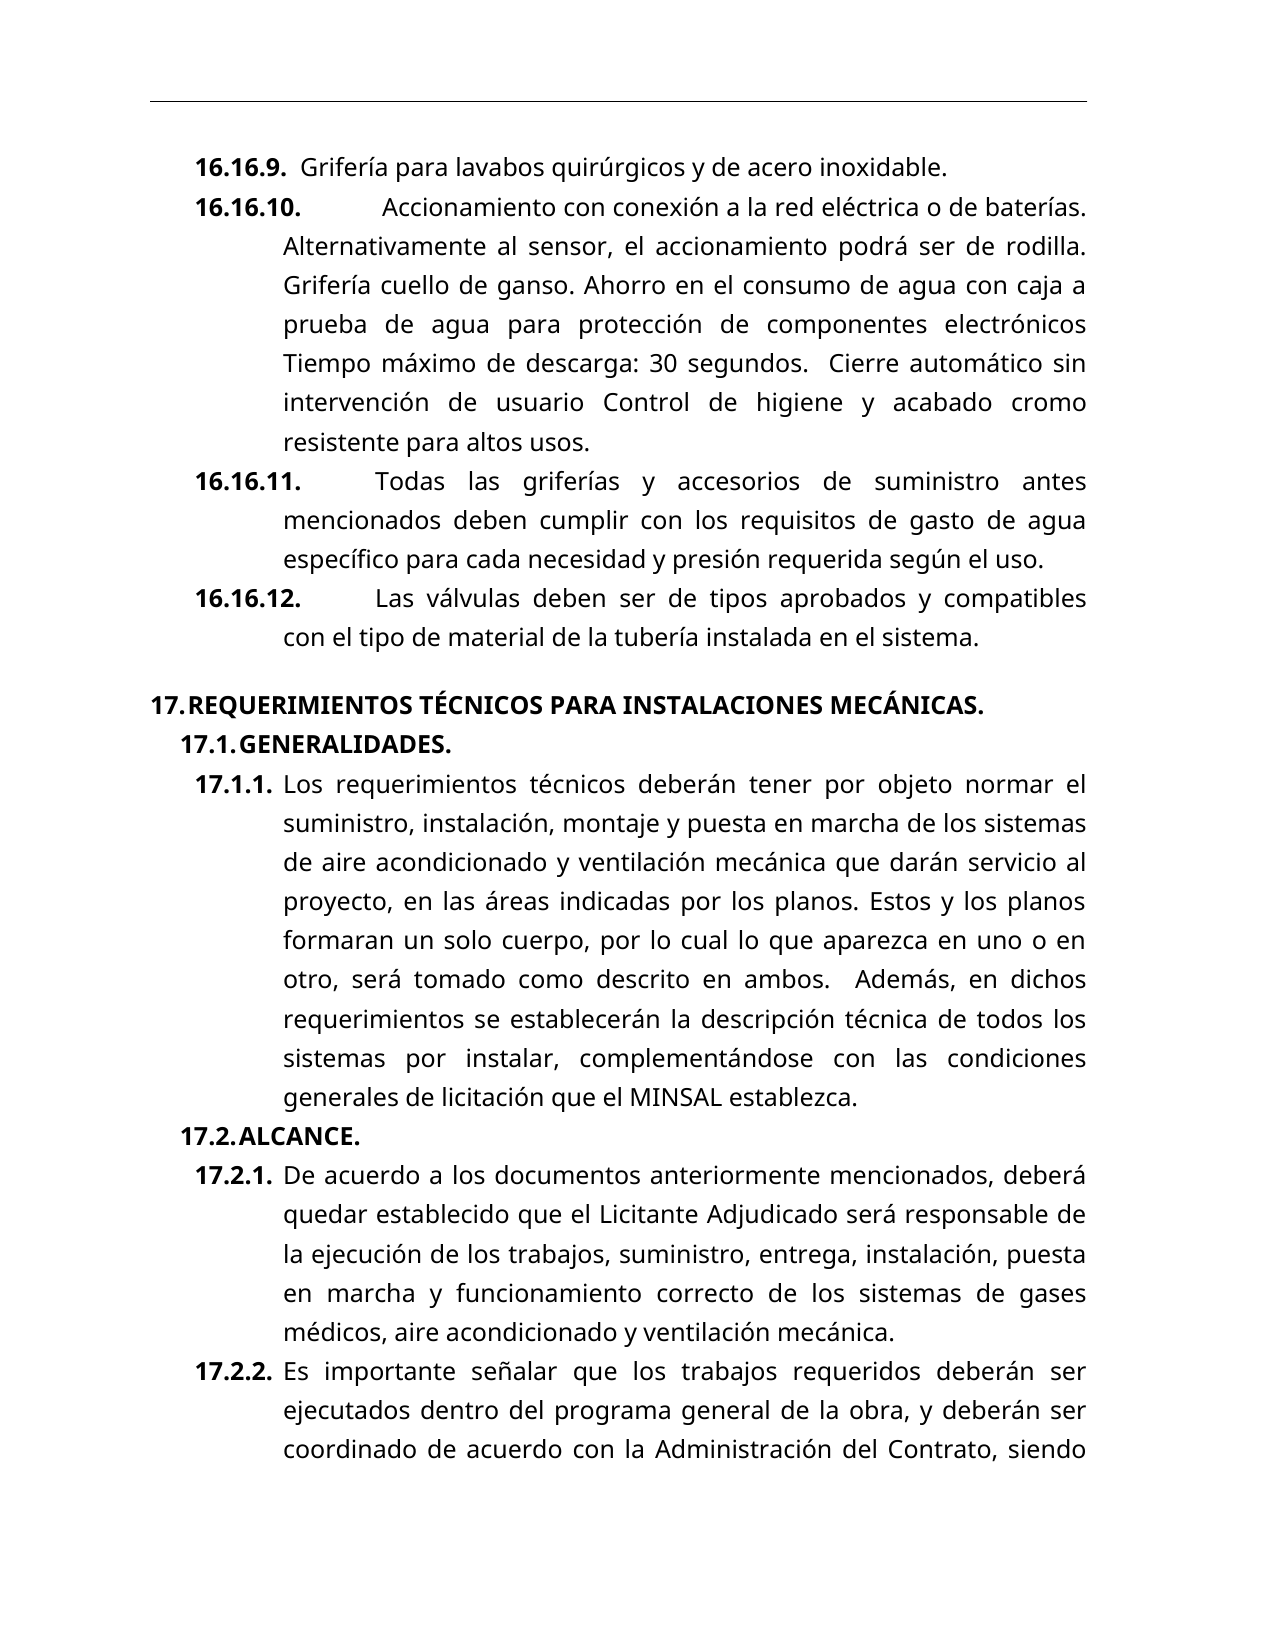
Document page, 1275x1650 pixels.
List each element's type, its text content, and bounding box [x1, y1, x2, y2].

list Las válvulas deben ser de tipos aprobados y compatibles con el tipo de material de la tubería instalada en el sistema. [194, 581, 1087, 654]
list Grifería para lavabos quirúrgicos y de acero inoxidable. [194, 150, 1087, 184]
list REQUERIMIENTOS TÉCNICOS PARA INSTALACIONES MECÁNICAS. [150, 688, 1087, 722]
list Accionamiento con conexión a la red eléctrica o de baterías. Alternativamente al sensor, el accionamiento podrá ser de rodilla. Grifería cuello de ganso. Ahorro en el consumo de agua con caja a prueba de agua para protección de componentes electrónicos Tiempo máximo de descarga: 30 segundos. Cierre automático sin intervención de usuario Control de higiene y acabado cromo resistente para altos usos. [194, 189, 1087, 458]
list Todas las griferías y accesorios de suministro antes mencionados deben cumplir con los requisitos de gasto de agua específico para cada necesidad y presión requerida según el uso. [194, 463, 1087, 576]
list De acuerdo a los documentos anteriormente mencionados, deberá quedar establecido que el Licitante Adjudicado será responsable de la ejecución de los trabajos, suministro, entrega, instalación, puesta en marcha y funcionamiento correcto de los sistemas de gases médicos, aire acondicionado y ventilación mecánica. [194, 1158, 1087, 1349]
list GENERALIDADES. [179, 727, 1087, 761]
list ALCANCE. [179, 1119, 1087, 1153]
list Los requerimientos técnicos deberán tener por objeto normar el suministro, instalación, montaje y puesta en marcha de los sistemas de aire acondicionado y ventilación mecánica que darán servicio al proyecto, en las áreas indicadas por los planos. Estos y los planos formaran un solo cuerpo, por lo cual lo que aparezca en uno o en otro, será tomado como descrito en ambos. Además, en dichos requerimientos se establecerán la descripción técnica de todos los sistemas por instalar, complementándose con las condiciones generales de licitación que el MINSAL establezca. [194, 766, 1087, 1114]
